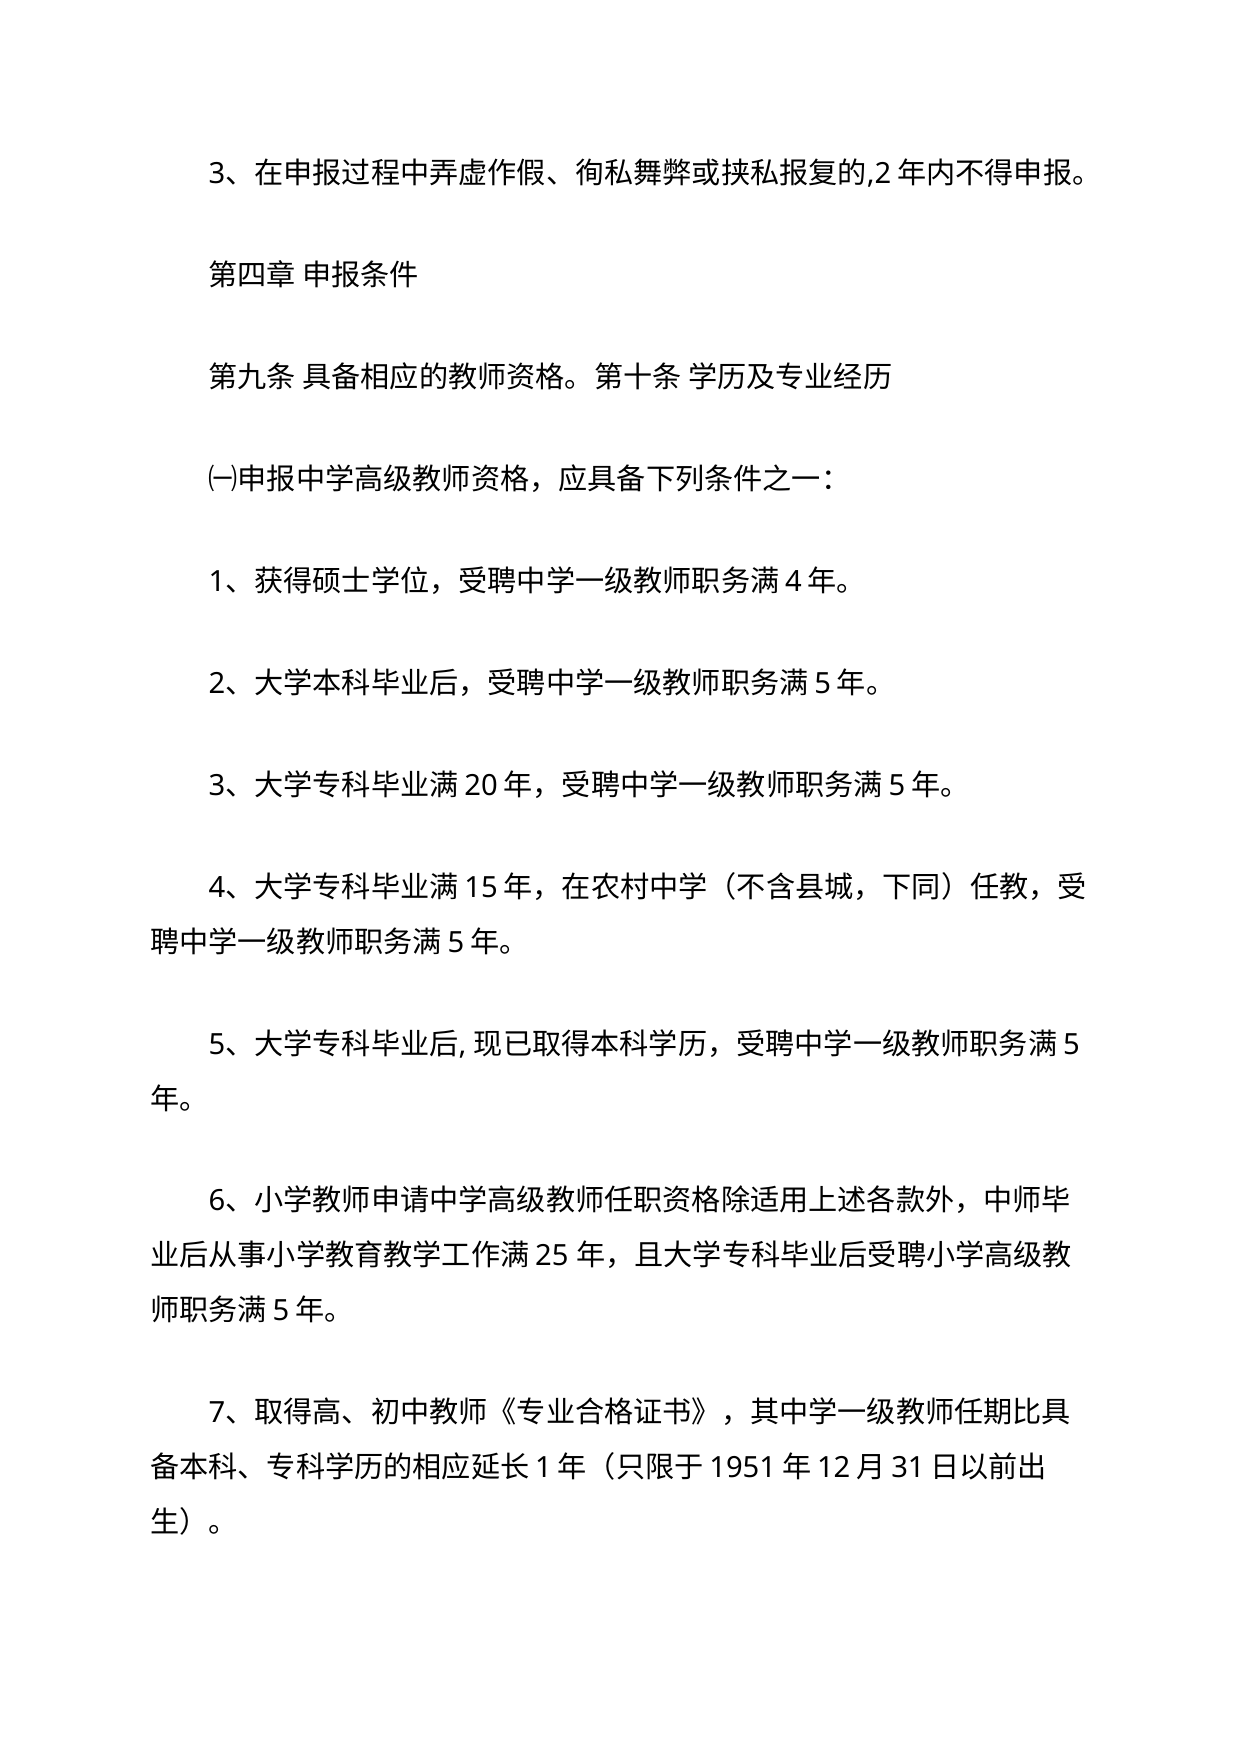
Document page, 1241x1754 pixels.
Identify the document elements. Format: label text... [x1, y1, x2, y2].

text 第九条 具备相应的教师资格。第十条 学历及专业经历 [150, 354, 1090, 396]
text 5、大学专科毕业后, 现已取得本科学历，受聘中学一级教师职务满5年。 [150, 1020, 1090, 1117]
text 3、大学专科毕业满20年，受聘中学一级教师职务满5年。 [150, 761, 1090, 804]
text 第四章 申报条件 [150, 252, 1090, 294]
text 2、大学本科毕业后，受聘中学一级教师职务满5年。 [150, 659, 1090, 702]
text 7、取得高、初中教师《专业合格证书》，其中学一级教师任期比具备本科、专科学历的相应延长1年（只限于1951年12月31日以前出生）。 [150, 1389, 1090, 1541]
text 4、大学专科毕业满15年，在农村中学（不含县城，下同）任教，受聘中学一级教师职务满5年。 [150, 863, 1090, 961]
text ㈠申报中学高级教师资格，应具备下列条件之一： [150, 456, 1090, 498]
text 6、小学教师申请中学高级教师任职资格除适用上述各款外，中师毕业后从事小学教育教学工作满25 年，且大学专科毕业后受聘小学高级教师职务满5年。 [150, 1177, 1090, 1329]
text 1、获得硕士学位，受聘中学一级教师职务满4年。 [150, 557, 1090, 600]
text 3、在申报过程中弄虚作假、徇私舞弊或挟私报复的,2年内不得申报。 [150, 150, 1090, 192]
